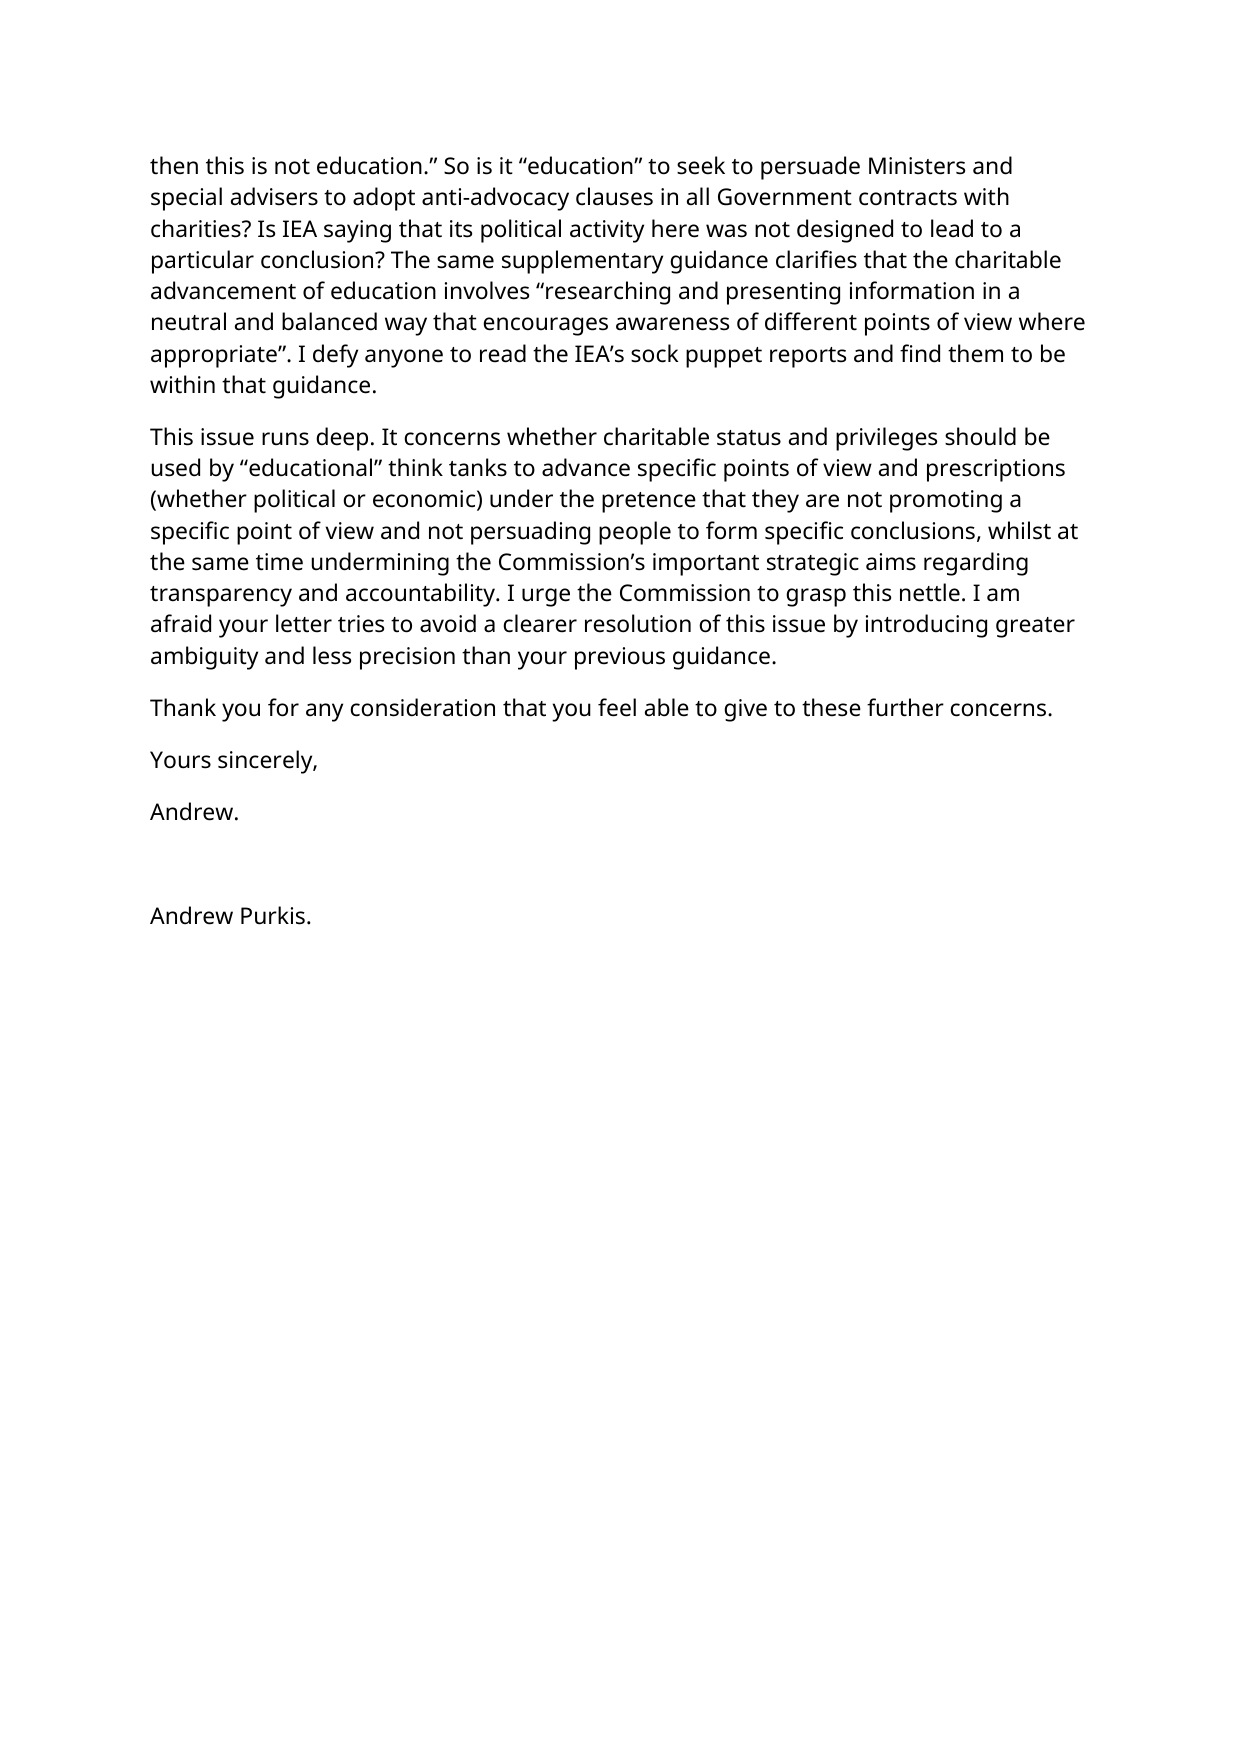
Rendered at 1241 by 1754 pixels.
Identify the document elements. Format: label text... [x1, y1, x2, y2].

text This issue runs deep. It concerns whether charitable status and privileges should be used by “educational” think tanks to advance specific points of view and prescriptions (whether political or economic) under the pretence that they are not promoting a specific point of view and not persuading people to form specific conclusions, whilst at the same time undermining the Commission’s important strategic aims regarding transparency and accountability. I urge the Commission to grasp this nettle. I am afraid your letter tries to avoid a clearer resolution of this issue by introducing greater ambiguity and less precision than your previous guidance. [150, 421, 1090, 671]
text Andrew. [150, 796, 1090, 827]
text Yours sincerely, [150, 744, 1090, 775]
text Andrew Purkis. [150, 900, 1090, 931]
text Thank you for any consideration that you feel able to give to these further concerns. [150, 692, 1090, 723]
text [150, 150, 1090, 400]
